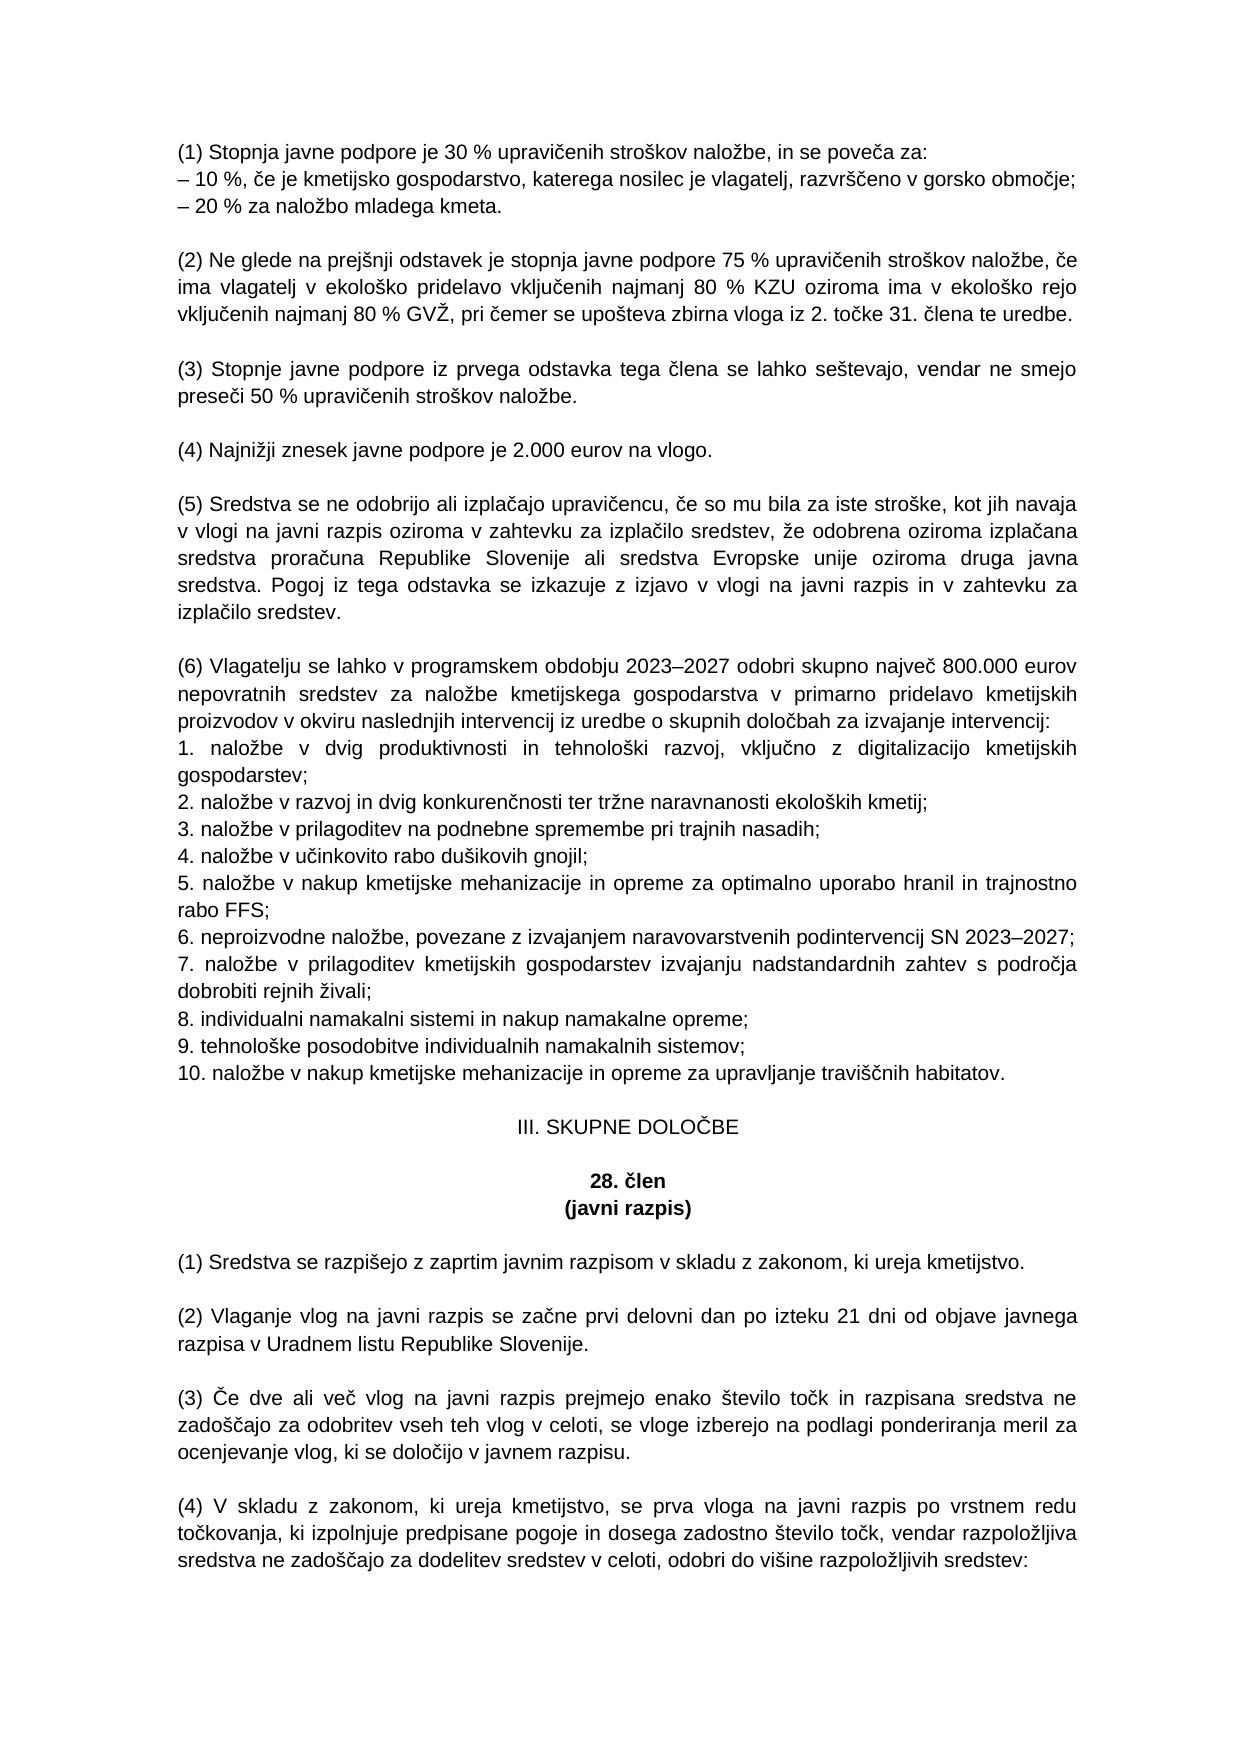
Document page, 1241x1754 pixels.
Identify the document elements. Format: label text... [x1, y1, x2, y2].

text (6) Vlagatelju se lahko v programskem obdobju 2023–2027 odobri skupno največ 800.000 eurov nepovratnih sredstev za naložbe kmetijskega gospodarstva v primarno pridelavo kmetijskih proizvodov v okviru naslednjih intervencij iz uredbe o skupnih določbah za izvajanje intervencij: [177, 652, 1078, 733]
text (javni razpis) [177, 1194, 1078, 1221]
text 7. naložbe v prilagoditev kmetijskih gospodarstev izvajanju nadstandardnih zahtev s področja dobrobiti rejnih živali; [177, 950, 1078, 1004]
text 2. naložbe v razvoj in dvig konkurenčnosti ter tržne naravnanosti ekoloških kmetij; [177, 788, 1078, 815]
text 3. naložbe v prilagoditev na podnebne spremembe pri trajnih nasadih; [177, 815, 1078, 842]
text 8. individualni namakalni sistemi in nakup namakalne opreme; [177, 1004, 1078, 1031]
text – 10 %, če je kmetijsko gospodarstvo, katerega nosilec je vlagatelj, razvrščeno v gorsko območje; [177, 165, 1078, 192]
text III. SKUPNE DOLOČBE [177, 1113, 1078, 1140]
text (3) Stopnje javne podpore iz prvega odstavka tega člena se lahko seštevajo, vendar ne smejo preseči 50 % upravičenih stroškov naložbe. [177, 354, 1078, 408]
text (2) Ne glede na prejšnji odstavek je stopnja javne podpore 75 % upravičenih stroškov naložbe, če ima vlagatelj v ekološko pridelavo vključenih najmanj 80 % KZU oziroma ima v ekološko rejo vključenih najmanj 80 % GVŽ, pri čemer se upošteva zbirna vloga iz 2. točke 31. člena te uredbe. [177, 246, 1078, 327]
text (3) Če dve ali več vlog na javni razpis prejmejo enako število točk in razpisana sredstva ne zadoščajo za odobritev vseh teh vlog v celoti, se vloge izberejo na podlagi ponderiranja meril za ocenjevanje vlog, ki se določijo v javnem razpisu. [177, 1383, 1078, 1465]
text (2) Vlaganje vlog na javni razpis se začne prvi delovni dan po izteku 21 dni od objave javnega razpisa v Uradnem listu Republike Slovenije. [177, 1302, 1078, 1356]
text (1) Stopnja javne podpore je 30 % upravičenih stroškov naložbe, in se poveča za: [177, 138, 1078, 165]
text 28. člen [177, 1167, 1078, 1194]
text (1) Sredstva se razpišejo z zaprtim javnim razpisom v skladu z zakonom, ki ureja kmetijstvo. [177, 1248, 1078, 1275]
text 9. tehnološke posodobitve individualnih namakalnih sistemov; [177, 1031, 1078, 1058]
text (4) V skladu z zakonom, ki ureja kmetijstvo, se prva vloga na javni razpis po vrstnem redu točkovanja, ki izpolnjuje predpisane pogoje in dosega zadostno število točk, vendar razpoložljiva sredstva ne zadoščajo za dodelitev sredstev v celoti, odobri do višine razpoložljivih sredstev: [177, 1492, 1078, 1573]
text – 20 % za naložbo mladega kmeta. [177, 192, 1078, 219]
text 5. naložbe v nakup kmetijske mehanizacije in opreme za optimalno uporabo hranil in trajnostno rabo FFS; [177, 869, 1078, 923]
text 6. neproizvodne naložbe, povezane z izvajanjem naravovarstvenih podintervencij SN 2023–2027; [177, 923, 1078, 950]
text 1. naložbe v dvig produktivnosti in tehnološki razvoj, vključno z digitalizacijo kmetijskih gospodarstev; [177, 733, 1078, 788]
text (4) Najnižji znesek javne podpore je 2.000 eurov na vlogo. [177, 436, 1078, 463]
text 10. naložbe v nakup kmetijske mehanizacije in opreme za upravljanje traviščnih habitatov. [177, 1058, 1078, 1086]
text 4. naložbe v učinkovito rabo dušikovih gnojil; [177, 842, 1078, 869]
text (5) Sredstva se ne odobrijo ali izplačajo upravičencu, če so mu bila za iste stroške, kot jih navaja v vlogi na javni razpis oziroma v zahtevku za izplačilo sredstev, že odobrena oziroma izplačana sredstva proračuna Republike Slovenije ali sredstva Evropske unije oziroma druga javna sredstva. Pogoj iz tega odstavka se izkazuje z izjavo v vlogi na javni razpis in v zahtevku za izplačilo sredstev. [177, 490, 1078, 625]
